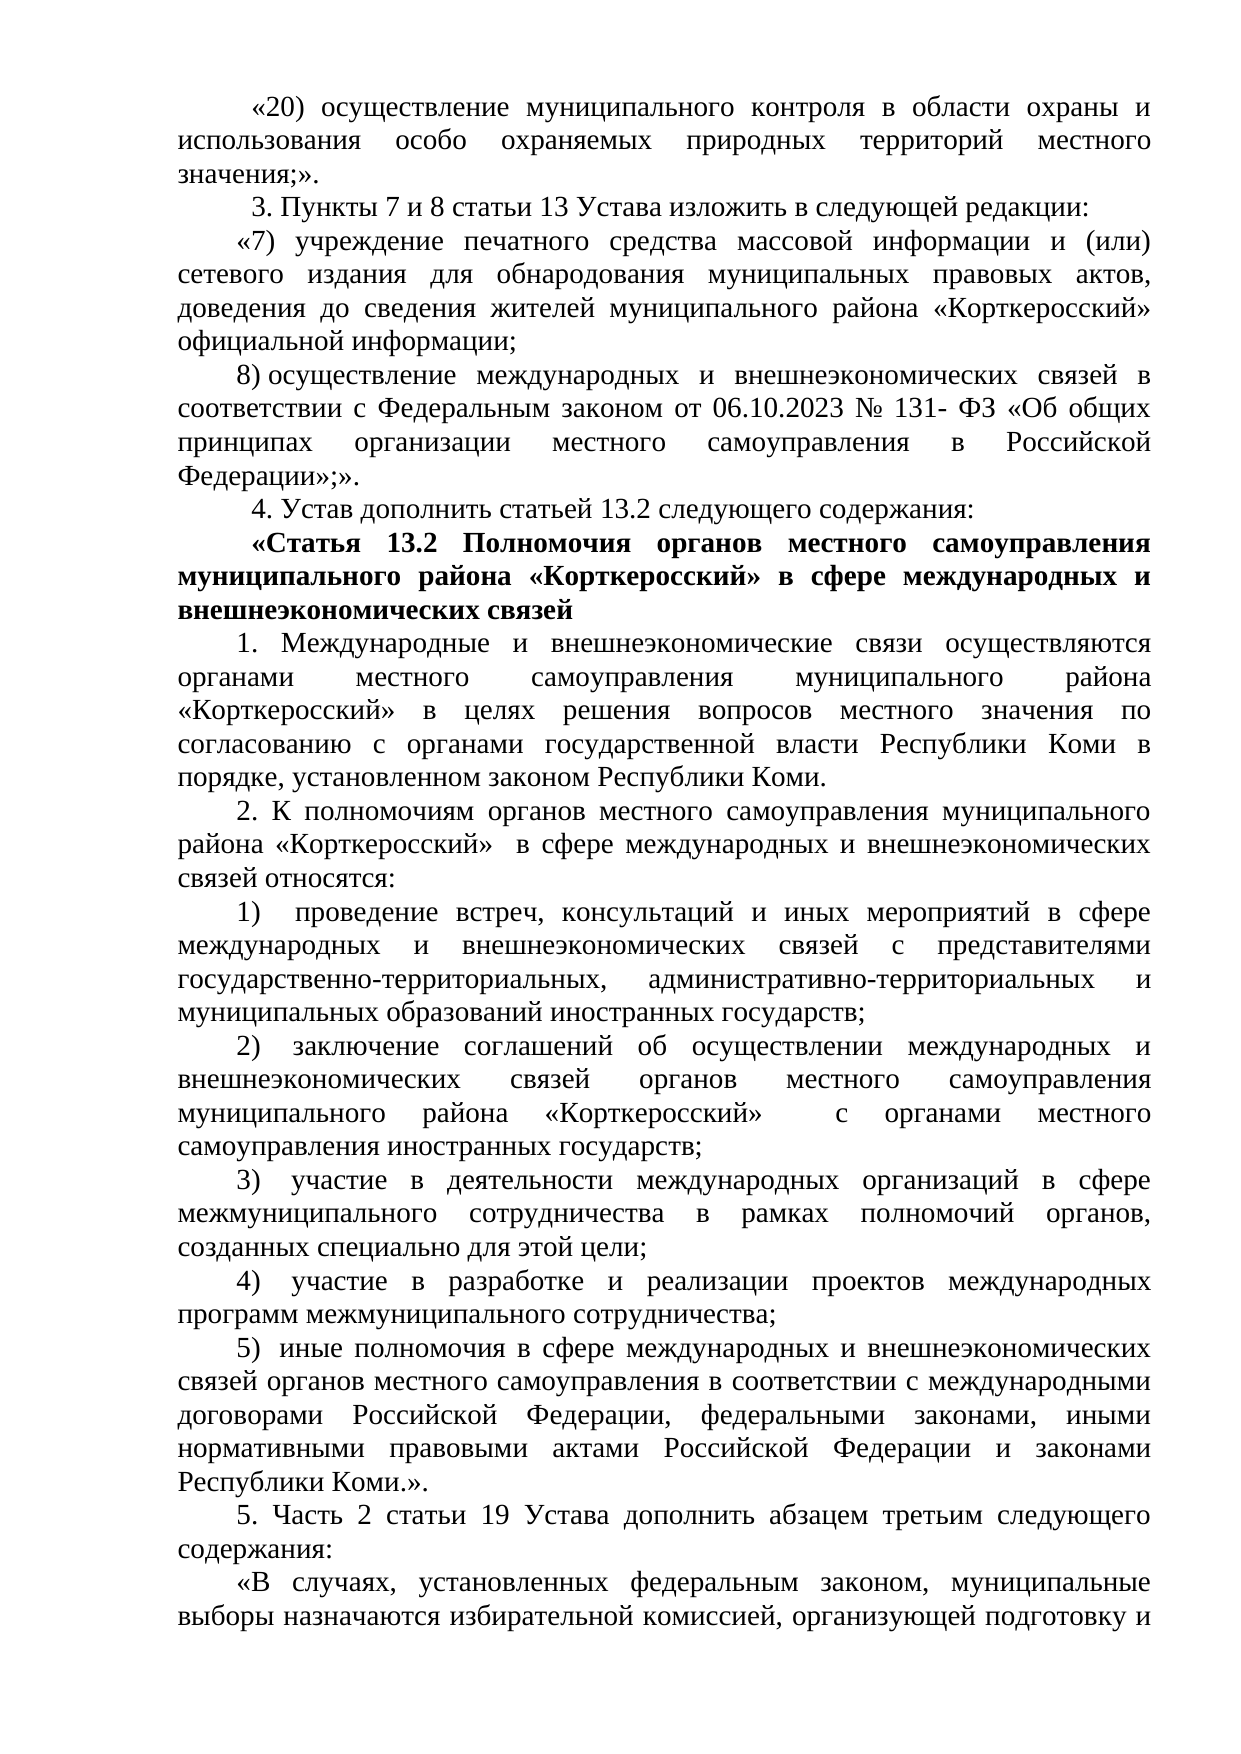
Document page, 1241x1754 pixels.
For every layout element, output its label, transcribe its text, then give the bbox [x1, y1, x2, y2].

text 8) осуществление международных и внешнеэкономических связей в соответствии с Федеральным законом от 06.10.2023 № 131- ФЗ «Об общих принципах организации местного самоуправления в Российской Федерации»;». [177, 357, 1152, 491]
text 2) заключение соглашений об осуществлении международных и внешнеэкономических связей органов местного самоуправления муниципального района «Корткеросский» с органами местного самоуправления иностранных государств; [177, 1028, 1152, 1162]
text 5. Часть 2 статьи 19 Устава дополнить абзацем третьим следующего содержания: [177, 1497, 1152, 1564]
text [177, 1564, 1152, 1632]
text 3) участие в деятельности международных организаций в сфере межмуниципального сотрудничества в рамках полномочий органов, созданных специально для этой цели; [177, 1162, 1152, 1263]
text 5) иные полномочия в сфере международных и внешнеэкономических связей органов местного самоуправления в соответствии с международными договорами Российской Федерации, федеральными законами, иными нормативными правовыми актами Российской Федерации и законами Республики Коми.». [177, 1330, 1152, 1497]
text 2. К полномочиям органов местного самоуправления муниципального района «Корткеросский» в сфере международных и внешнеэкономических связей относятся: [177, 793, 1152, 894]
text «Статья 13.2 Полномочия органов местного самоуправления муниципального района «Корткеросский» в сфере международных и внешнеэкономических связей [177, 525, 1152, 625]
text 4) участие в разработке и реализации проектов международных программ межмуниципального сотрудничества; [177, 1263, 1152, 1330]
text 1) проведение встреч, консультаций и иных мероприятий в сфере международных и внешнеэкономических связей с представителями государственно-территориальных, административно-территориальных и муниципальных образований иностранных государств; [177, 894, 1152, 1028]
text «7) учреждение печатного средства массовой информации и (или) сетевого издания для обнародования муниципальных правовых актов, доведения до сведения жителей муниципального района «Корткеросский» официальной информации; [177, 223, 1152, 357]
text «20) осуществление муниципального контроля в области охраны и использования особо охраняемых природных территорий местного значения;». [177, 89, 1152, 189]
text 4. Устав дополнить статьей 13.2 следующего содержания: [251, 491, 1152, 525]
text 3. Пункты 7 и 8 статьи 13 Устава изложить в следующей редакции: [177, 189, 1152, 223]
text 1. Международные и внешнеэкономические связи осуществляются органами местного самоуправления муниципального района «Корткеросский» в целях решения вопросов местного значения по согласованию с органами государственной власти Республики Коми в порядке, установленном законом Республики Коми. [177, 625, 1152, 793]
